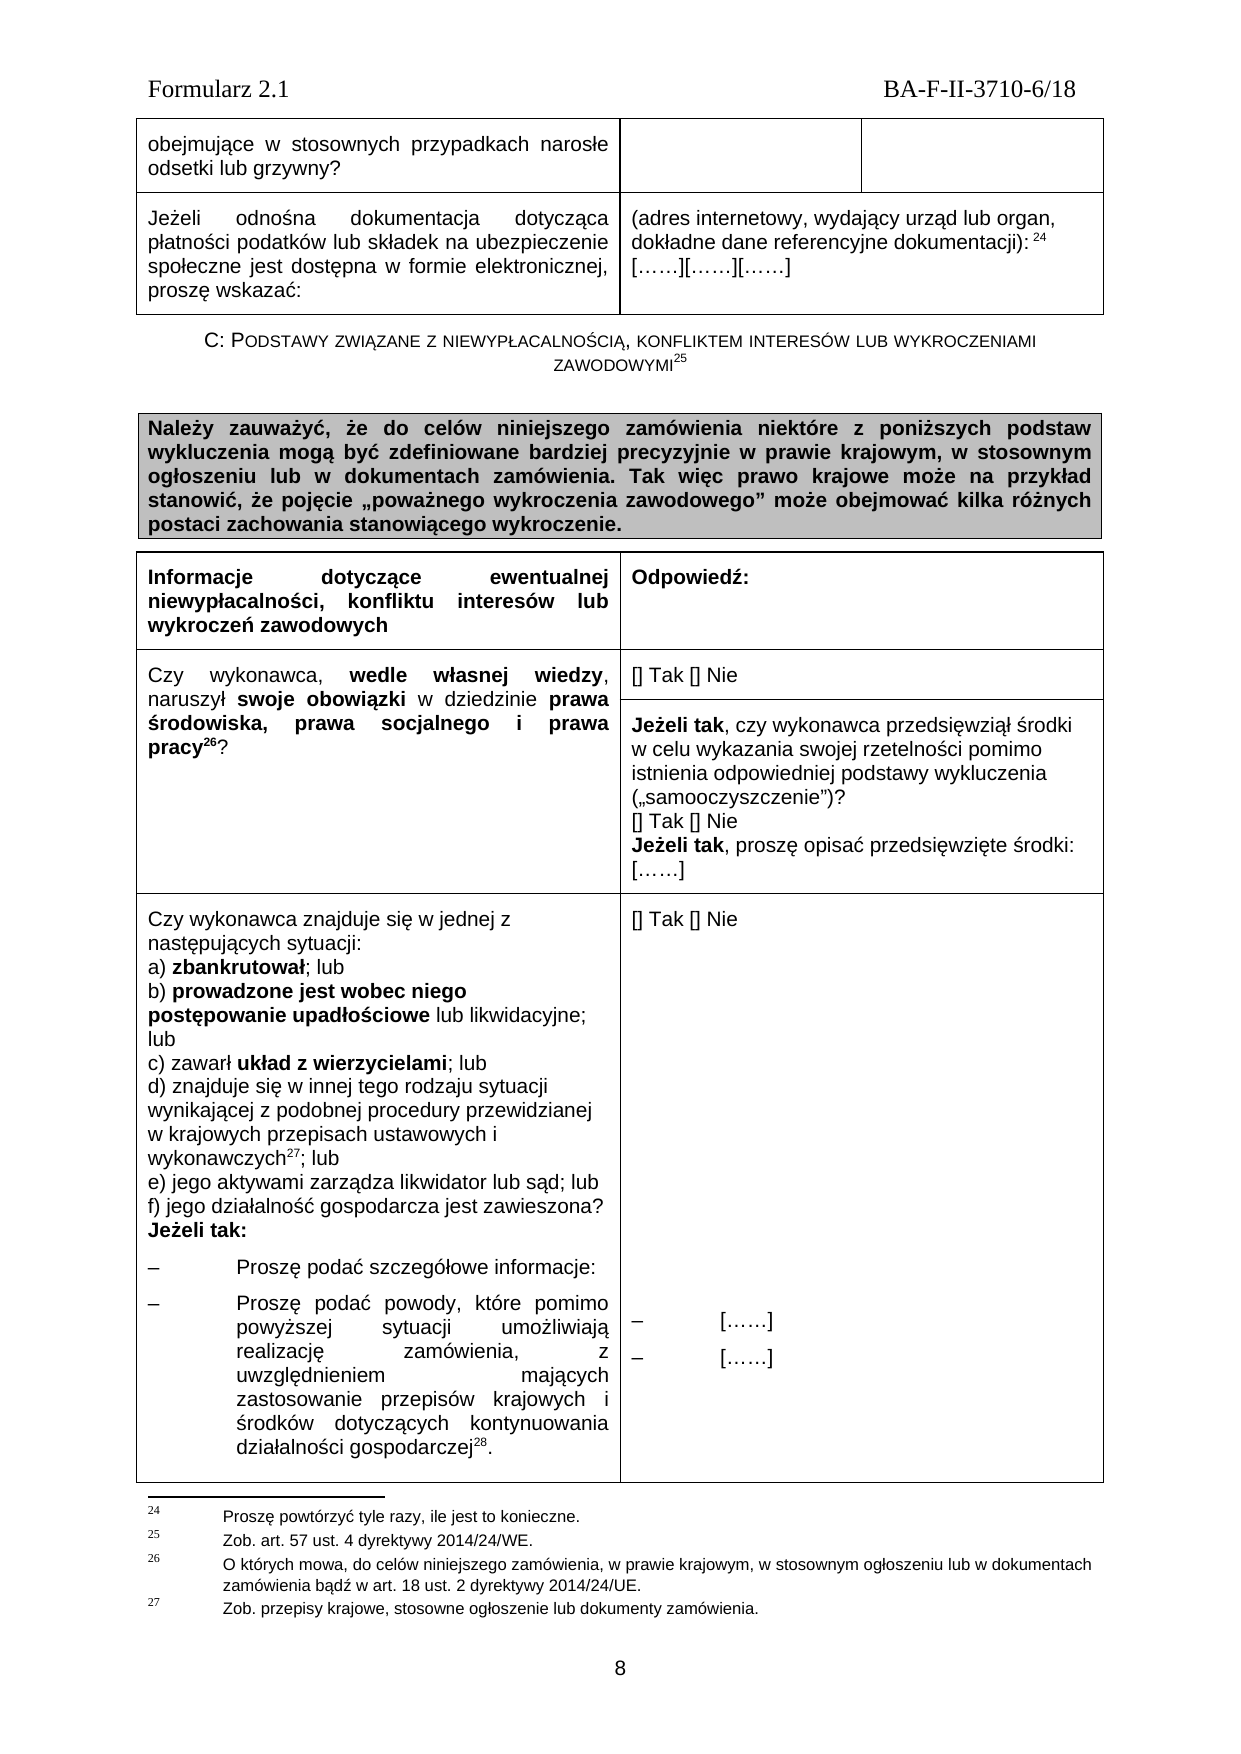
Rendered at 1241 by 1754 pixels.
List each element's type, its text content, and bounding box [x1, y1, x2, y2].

table_cell (adres internetowy, wydający urząd lub organ, dokładne dane referencyjne dokumentacji): [……][……][……] [621, 193, 1103, 314]
table_cell Jeżeli tak, czy wykonawca przedsięwziął środki w celu wykazania swojej rzetelności pomimo istnienia odpowiedniej podstawy wykluczenia („samooczyszczenie”)? [] Tak [] Nie Jeżeli tak, proszę opisać przedsięwzięte środki: [……] [621, 700, 1103, 893]
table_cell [862, 119, 1103, 192]
text Należy zauważyć, że do celów niniejszego zamówienia niektóre z poniższych podstaw wykluczenia mogą być zdefiniowane bardziej precyzyjnie w prawie krajowym, w stosownym ogłoszeniu lub w dokumentach zamówienia. Tak więc prawo krajowe może na przykład stanowić, że pojęcie „poważnego wykroczenia zawodowego” może obejmować kilka różnych postaci zachowania stanowiącego wykroczenie. [139, 414, 1101, 538]
title C: Podstawy związane z niewypłacalnością, konfliktem interesów lub wykroczeniami zawodowymi [148, 327, 1093, 375]
table_header Odpowiedź: [621, 553, 1103, 649]
table_cell Czy wykonawca, wedle własnej wiedzy, naruszył swoje obowiązki w dziedzinie prawa środowiska, prawa socjalnego i prawa pracy? [137, 650, 620, 893]
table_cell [621, 894, 1103, 1482]
table_cell [] Tak [] Nie [621, 650, 1103, 699]
table_cell Jeżeli odnośna dokumentacja dotycząca płatności podatków lub składek na ubezpieczenie społeczne jest dostępna w formie elektronicznej, proszę wskazać: [137, 193, 619, 314]
table_header Informacje dotyczące ewentualnej niewypłacalności, konfliktu interesów lub wykroczeń zawodowych [137, 553, 620, 649]
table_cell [621, 119, 861, 192]
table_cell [137, 894, 620, 1482]
